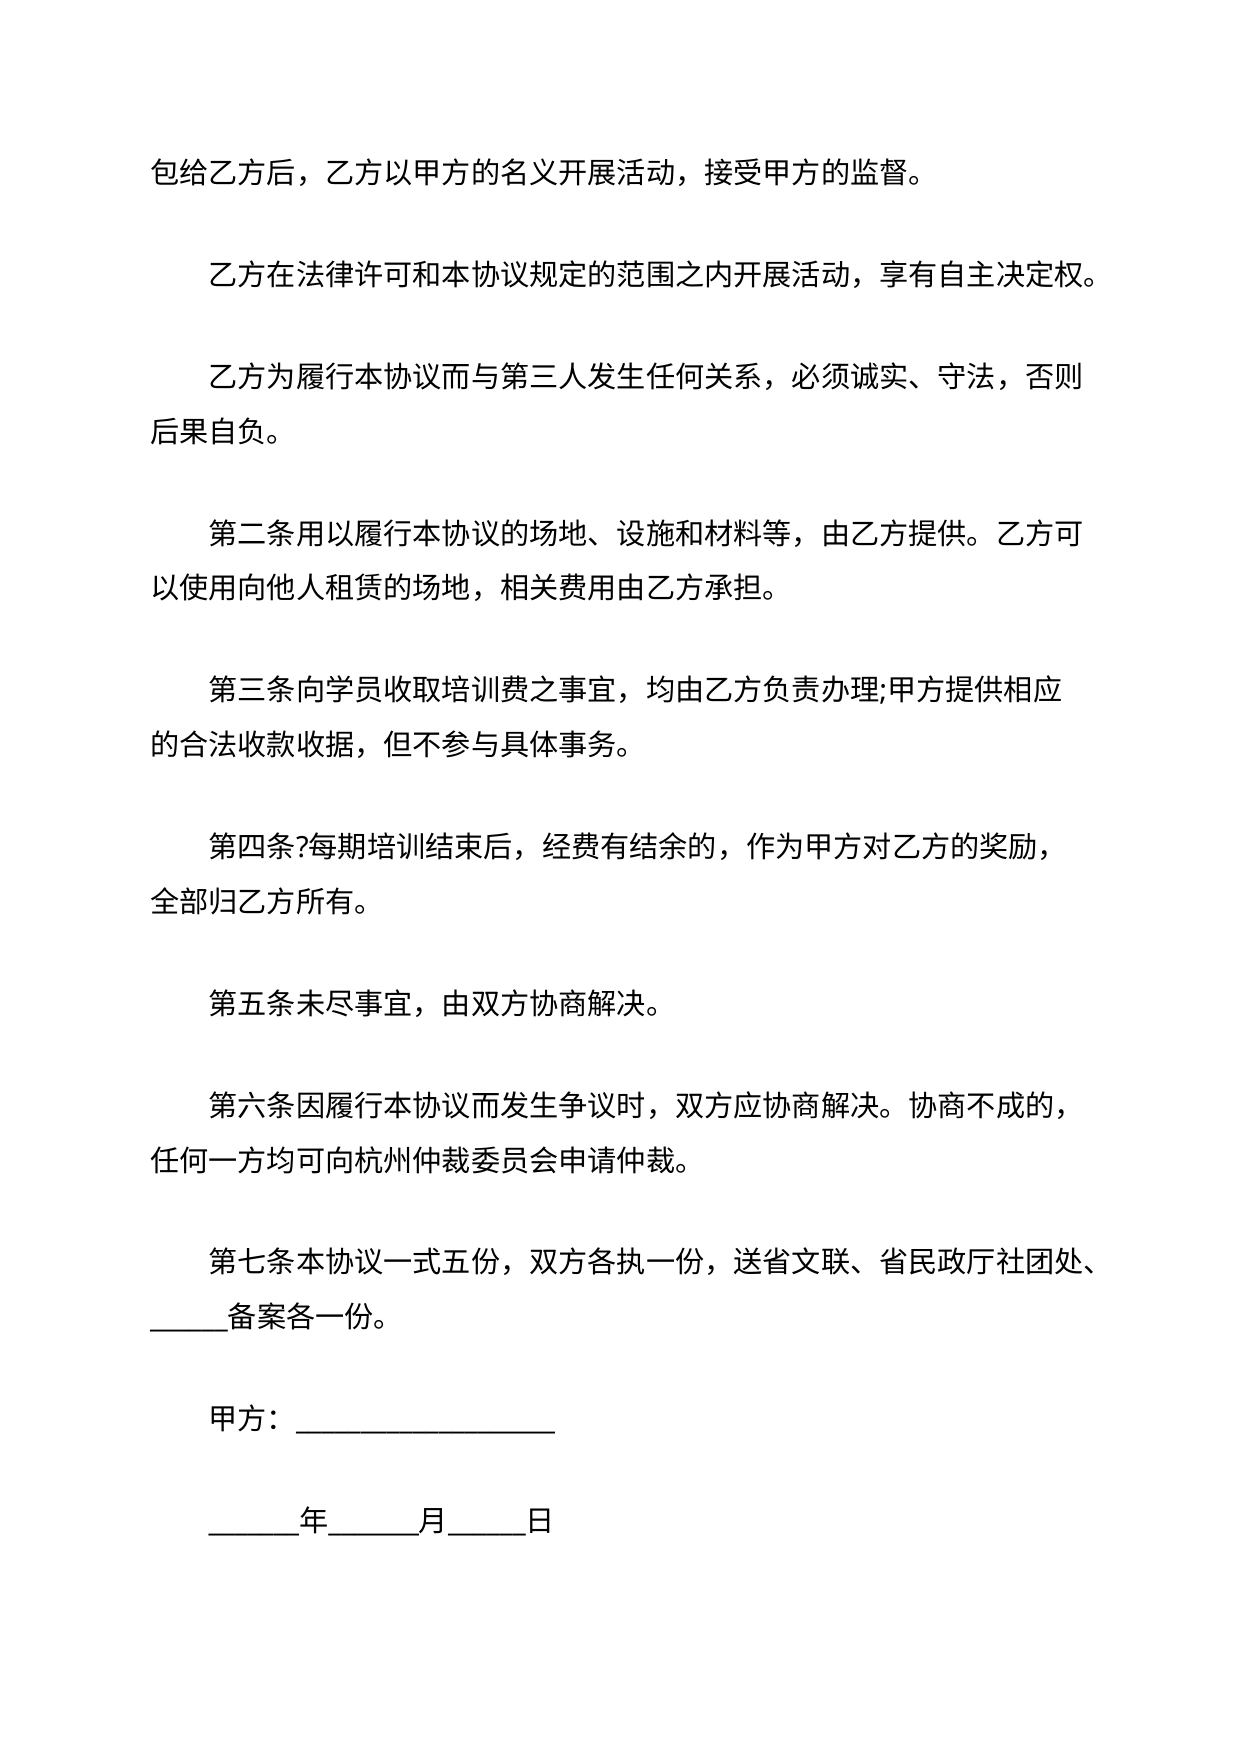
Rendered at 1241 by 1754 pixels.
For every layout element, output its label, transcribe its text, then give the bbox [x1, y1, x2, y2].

text 第二条用以履行本协议的场地、设施和材料等，由乙方提供。乙方可以使用向他人租赁的场地，相关费用由乙方承担。 [150, 510, 1090, 607]
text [150, 150, 1090, 192]
text 第三条向学员收取培训费之事宜，均由乙方负责办理;甲方提供相应的合法收款收据，但不参与具体事务。 [150, 667, 1090, 764]
text 第七条本协议一式五份，双方各执一份，送省文联、省民政厅社团处、______备案各一份。 [150, 1239, 1090, 1336]
text _______年_______月______日 [150, 1498, 1090, 1540]
text 乙方为履行本协议而与第三人发生任何关系，必须诚实、守法，否则后果自负。 [150, 353, 1090, 451]
text 甲方：____________________ [150, 1396, 1090, 1438]
text 第四条?每期培训结束后，经费有结余的，作为甲方对乙方的奖励，全部归乙方所有。 [150, 824, 1090, 921]
text 乙方在法律许可和本协议规定的范围之内开展活动，享有自主决定权。 [150, 252, 1090, 294]
text 第六条因履行本协议而发生争议时，双方应协商解决。协商不成的，任何一方均可向杭州仲裁委员会申请仲裁。 [150, 1082, 1090, 1179]
text 第五条未尽事宜，由双方协商解决。 [150, 980, 1090, 1023]
